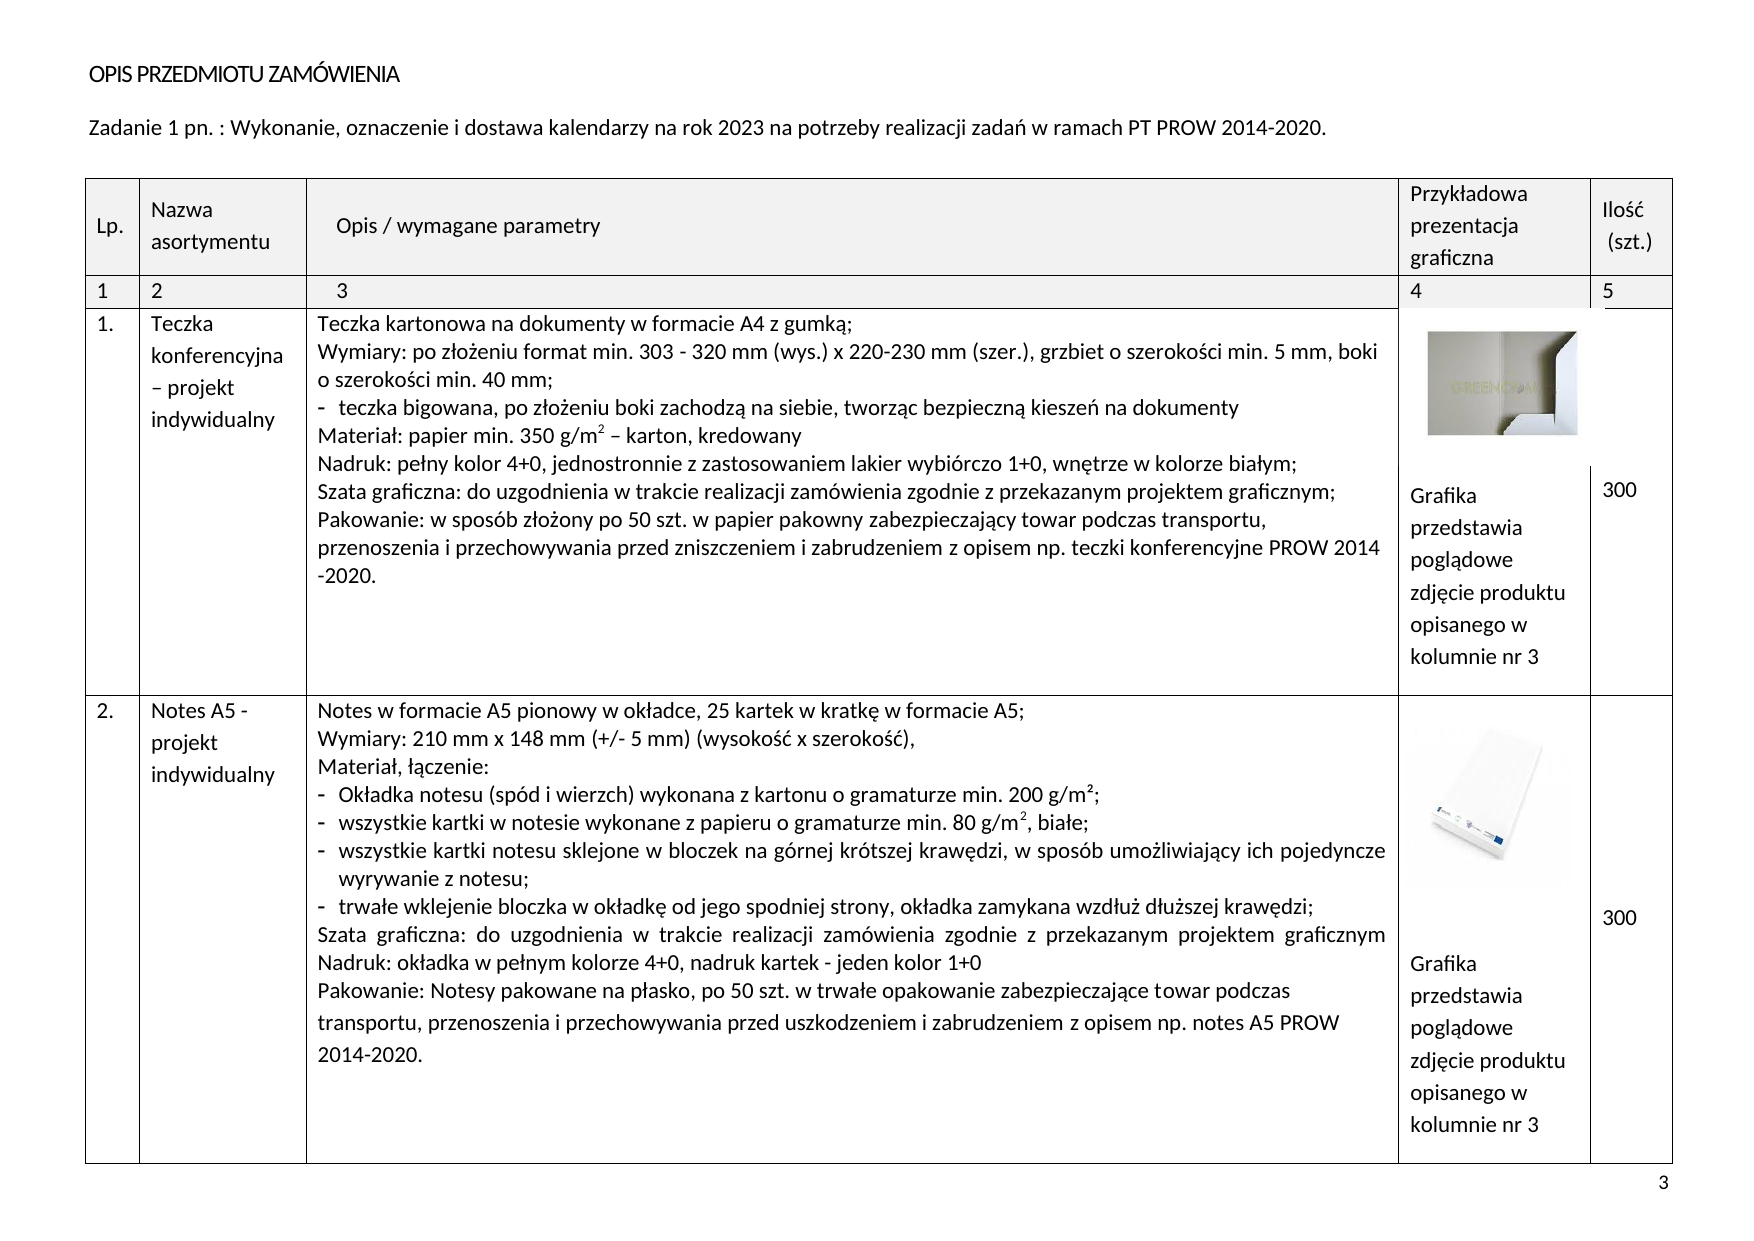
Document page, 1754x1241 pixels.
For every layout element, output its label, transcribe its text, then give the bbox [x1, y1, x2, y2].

table_cell 2. [86, 696, 139, 1163]
table_cell 5 [1591, 276, 1672, 308]
subtitle Zadanie 1 pn. : Wykonanie, oznaczenie i dostawa kalendarzy na rok 2023 na potrzeby realizacji zadań w ramach PT PROW 2014-2020. [89, 113, 1668, 141]
table_cell 2 [140, 276, 306, 308]
table_cell Notes w formacie A5 pionowy w okładce, 25 kartek w kratkę w formacie A5; Wymiary: 210 mm x 148 mm (+/- 5 mm) (wysokość x szerokość), Materiał, łączenie: Okładka notesu (spód i wierzch) wykonana z kartonu o gramaturze min. 200 g/m²; wszystkie kartki w notesie wykonane z papieru o gramaturze min. 80 g/m2, białe; wszystkie kartki notesu sklejone w bloczek na górnej krótszej krawędzi, w sposób umożliwiający ich pojedyncze wyrywanie z notesu; trwałe wklejenie bloczka w okładkę od jego spodniej strony, okładka zamykana wzdłuż dłuższej krawędzi; Szata graficzna: do uzgodnienia w trakcie realizacji zamówienia zgodnie z przekazanym projektem graficznym Nadruk: okładka w pełnym kolorze 4+0, nadruk kartek - jeden kolor 1+0 Pakowanie: Notesy pakowane na płasko, po 50 szt. w trwałe opakowanie zabezpieczające towar podczas transportu, przenoszenia i przechowywania przed uszkodzeniem i zabrudzeniem z opisem np. notes A5 PROW 2014-2020. [307, 696, 1398, 1163]
table_cell Teczka kartonowa na dokumenty w formacie A4 z gumką; Wymiary: po złożeniu format min. 303 - 320 mm (wys.) x 220-230 mm (szer.), grzbiet o szerokości min. 5 mm, boki o szerokości min. 40 mm; teczka bigowana, po złożeniu boki zachodzą na siebie, tworząc bezpieczną kieszeń na dokumenty Materiał: papier min. 350 g/m2 – karton, kredowany Nadruk: pełny kolor 4+0, jednostronnie z zastosowaniem lakier wybiórczo 1+0, wnętrze w kolorze białym; Szata graficzna: do uzgodnienia w trakcie realizacji zamówienia zgodnie z przekazanym projektem graficznym; Pakowanie: w sposób złożony po 50 szt. w papier pakowny zabezpieczający towar podczas transportu, przenoszenia i przechowywania przed zniszczeniem i zabrudzeniem z opisem np. teczki konferencyjne PROW 2014 -2020. [307, 309, 1398, 695]
table_cell 300 [1591, 696, 1672, 1163]
table_header Ilość (szt.) [1591, 179, 1672, 275]
table_cell 3 [307, 276, 1398, 308]
table_cell 4 [1399, 276, 1590, 308]
title OPIS PRZEDMIOTU ZAMÓWIENIA [89, 58, 1668, 88]
picture [1399, 702, 1572, 887]
table_cell Grafika przedstawia poglądowe zdjęcie produktu opisanego w kolumnie nr 3 [1399, 466, 1590, 695]
table_cell 300 [1591, 309, 1672, 695]
table_header Przykładowa prezentacja graficzna [1399, 179, 1590, 275]
table_cell Teczka konferencyjna – projekt indywidualny [140, 309, 306, 695]
table_cell Notes A5 -projekt indywidualny [140, 696, 306, 1163]
table_header Lp. [86, 179, 139, 275]
table_header Nazwa asortymentu [140, 179, 306, 275]
table_cell 1. [86, 309, 139, 695]
picture [1398, 308, 1605, 466]
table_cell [1399, 696, 1590, 1163]
table_header Opis / wymagane parametry [307, 179, 1398, 275]
table_cell 1 [86, 276, 139, 308]
